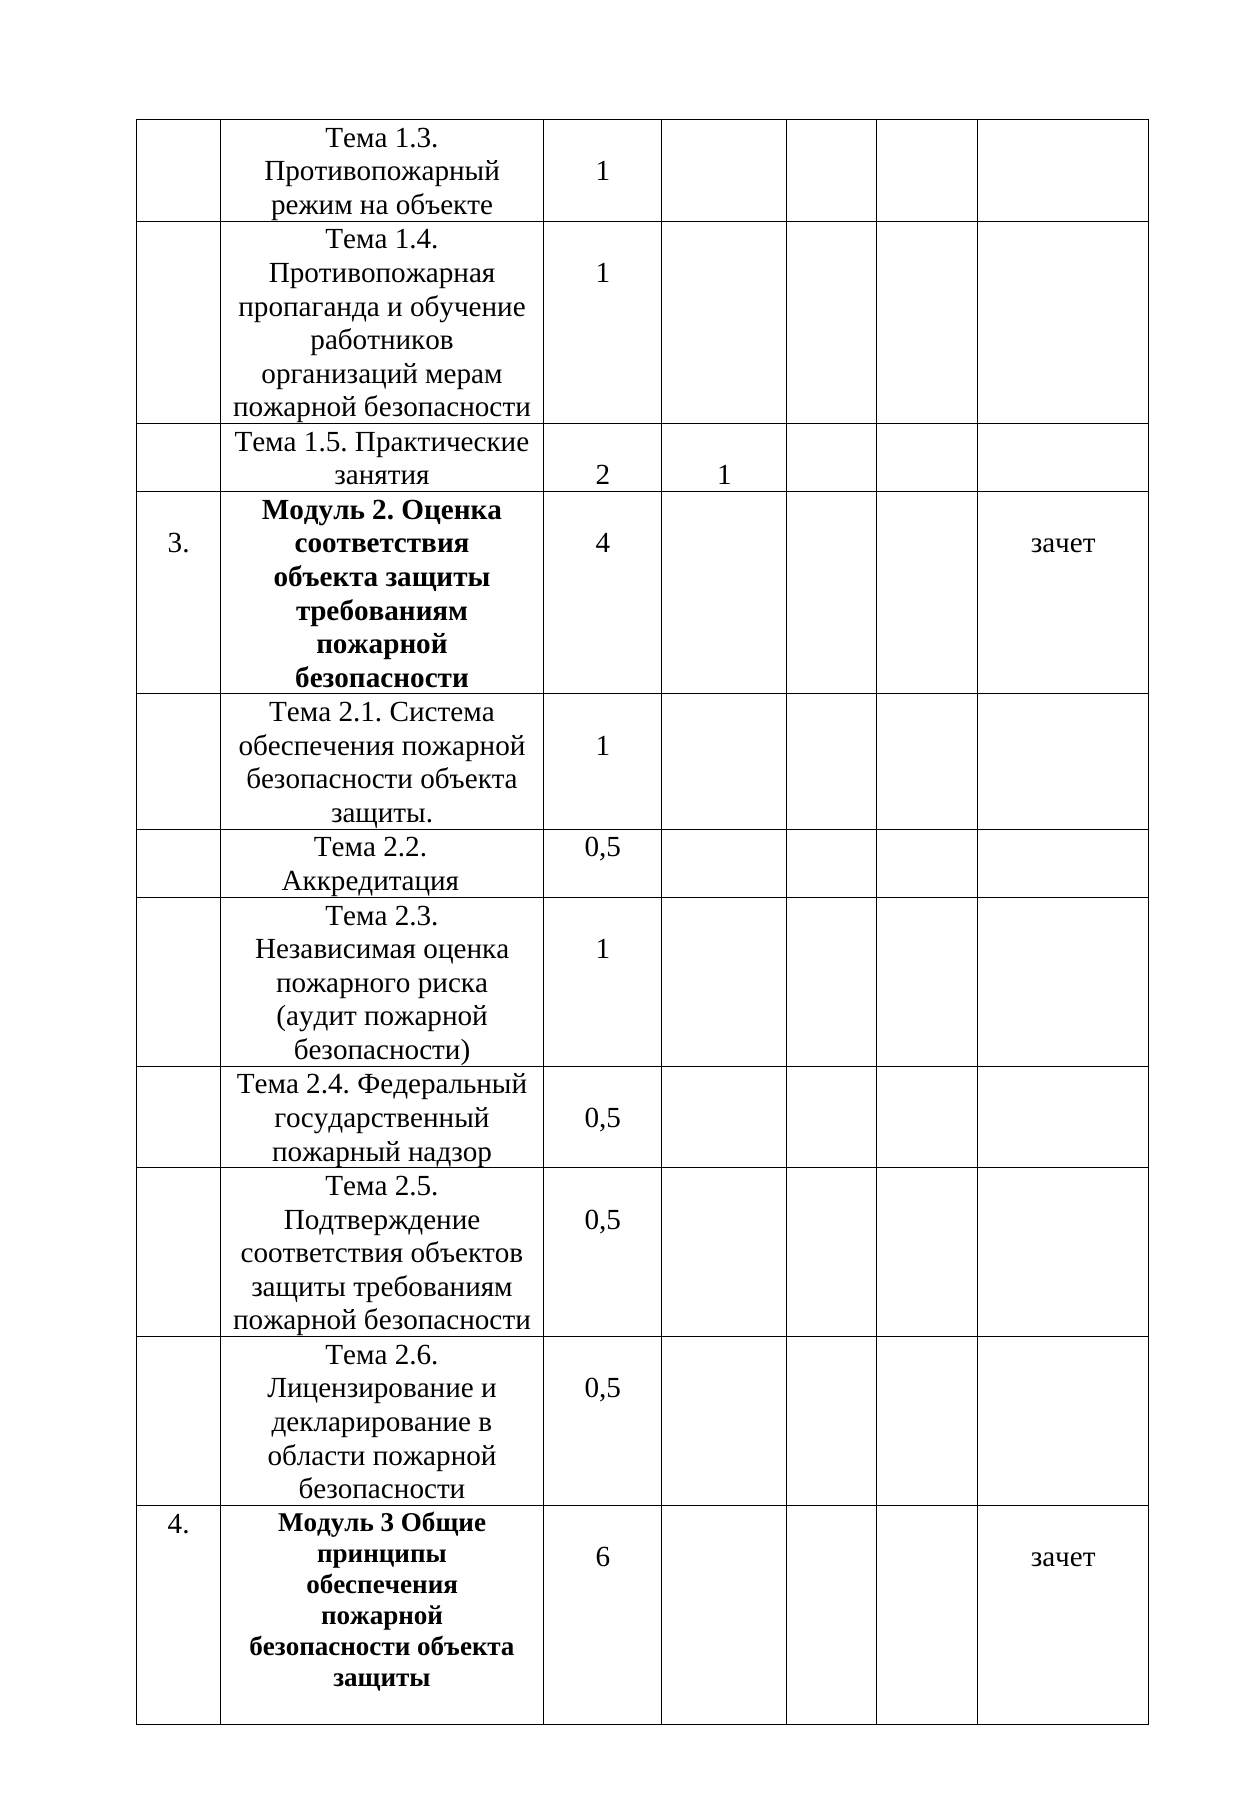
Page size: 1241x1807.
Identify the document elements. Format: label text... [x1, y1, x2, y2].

table_cell [787, 120, 876, 221]
table_cell [978, 1337, 1148, 1505]
table_cell [787, 1337, 876, 1505]
table_cell [137, 694, 220, 828]
table_cell [978, 1067, 1148, 1167]
table_cell 1 [544, 898, 661, 1066]
table_cell [787, 830, 876, 897]
table_cell [221, 492, 543, 693]
table_cell 1 [662, 424, 786, 491]
table_cell 0,5 [544, 830, 661, 897]
table_cell [662, 898, 786, 1066]
table_cell Тема 2.5. Подтверждение соответствия объектов защиты требованиям пожарной безопасности [221, 1168, 543, 1336]
table_cell [787, 1168, 876, 1336]
table_cell [877, 898, 977, 1066]
table_cell [877, 830, 977, 897]
table_cell 4. [137, 1506, 220, 1724]
table_cell [978, 1168, 1148, 1336]
table_cell [787, 694, 876, 828]
table_cell [221, 1506, 543, 1724]
table_cell 0,5 [544, 1168, 661, 1336]
table_cell [137, 1337, 220, 1505]
table_cell 3. [137, 492, 220, 693]
table_cell 2 [544, 424, 661, 491]
table_cell [877, 492, 977, 693]
table_cell [137, 1067, 220, 1167]
table_cell [662, 1506, 786, 1724]
table_cell [877, 120, 977, 221]
table_cell [877, 694, 977, 828]
table_cell [662, 120, 786, 221]
table_cell [662, 1337, 786, 1505]
table_cell Тема 2.6. Лицензирование и декларирование в области пожарной безопасности [221, 1337, 543, 1505]
table_cell [137, 424, 220, 491]
table_cell [877, 1067, 977, 1167]
table_cell [877, 1337, 977, 1505]
table_cell [137, 120, 220, 221]
table_cell [978, 898, 1148, 1066]
table_cell [137, 1168, 220, 1336]
table_cell Тема 1.4. Противопожарная пропаганда и обучение работников организаций мерам пожарной безопасности [221, 222, 543, 423]
table_cell Тема 2.1. Система обеспечения пожарной безопасности объекта защиты. [221, 694, 543, 828]
table_cell [137, 898, 220, 1066]
table_cell [787, 1067, 876, 1167]
table_cell [662, 492, 786, 693]
table_cell [978, 424, 1148, 491]
table_cell [221, 830, 543, 897]
table_cell [137, 830, 220, 897]
table_cell 4 [544, 492, 661, 693]
table_cell Тема 1.5. Практические занятия [221, 424, 543, 491]
table_cell [662, 1067, 786, 1167]
table_cell [137, 222, 220, 423]
table_cell [787, 898, 876, 1066]
table_cell 1 [544, 120, 661, 221]
table_cell 0,5 [544, 1067, 661, 1167]
table_cell [787, 424, 876, 491]
table_cell [877, 424, 977, 491]
table_cell [662, 830, 786, 897]
table_cell [221, 898, 543, 1066]
table_cell [978, 120, 1148, 221]
table_cell [978, 222, 1148, 423]
table_cell [221, 120, 543, 221]
table_cell зачет [978, 492, 1148, 693]
table_cell [787, 222, 876, 423]
table_cell 1 [544, 222, 661, 423]
table_cell [787, 492, 876, 693]
table_cell [662, 1168, 786, 1336]
table_cell 0,5 [544, 1337, 661, 1505]
table_cell [787, 1506, 876, 1724]
table_cell [662, 222, 786, 423]
table_cell 1 [544, 694, 661, 828]
table_cell зачет [978, 1506, 1148, 1724]
table_cell [877, 1168, 977, 1336]
table_cell [978, 694, 1148, 828]
table_cell [877, 1506, 977, 1724]
table_cell [662, 694, 786, 828]
table_cell Тема 2.4. Федеральный государственный пожарный надзор [221, 1067, 543, 1167]
table_cell 6 [544, 1506, 661, 1724]
table_cell [877, 222, 977, 423]
table_cell [978, 830, 1148, 897]
